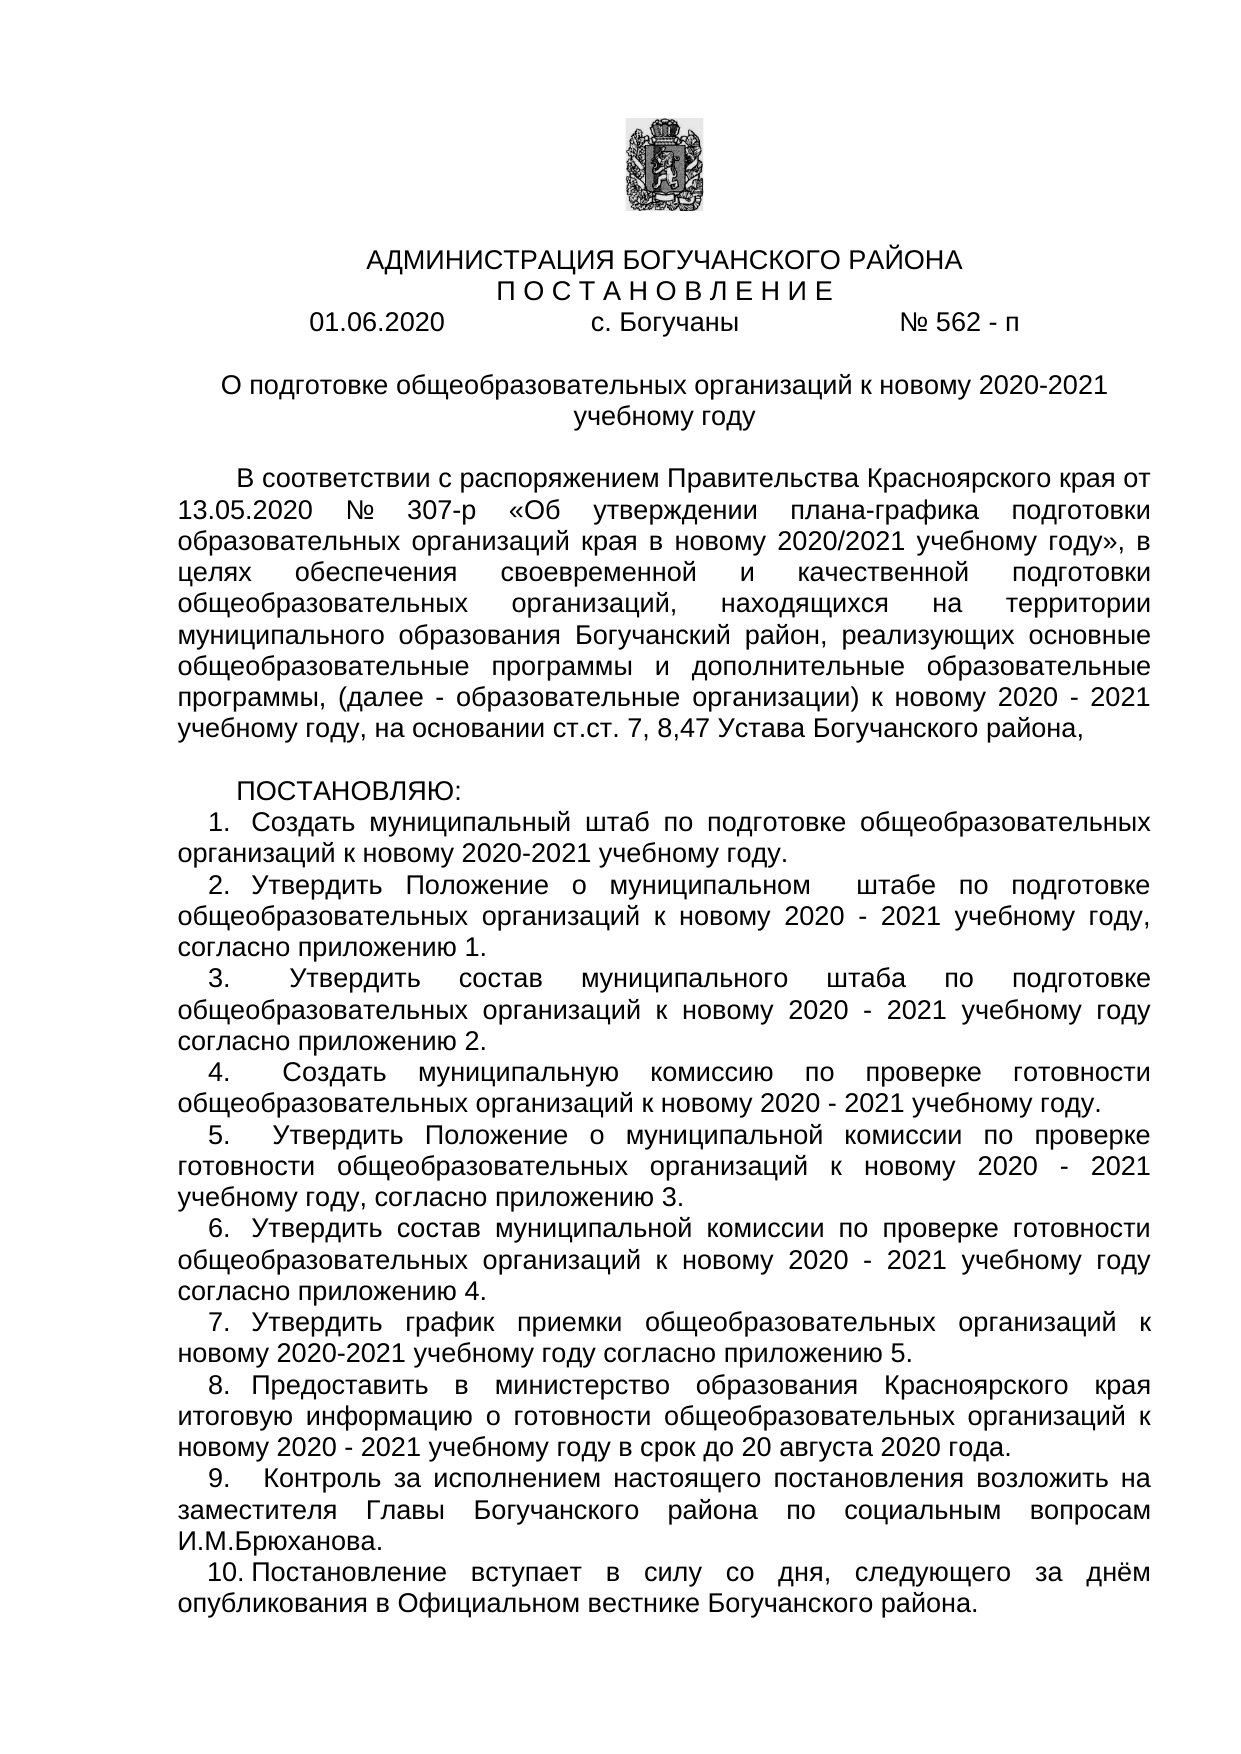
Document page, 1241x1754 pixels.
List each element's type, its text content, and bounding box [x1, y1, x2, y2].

list Предоставить в министерство образования Красноярского края итоговую информацию о готовности общеобразовательных организаций к новому 2020 - 2021 учебному году в срок до 20 августа 2020 года. [177, 1369, 1152, 1462]
list Создать муниципальную комиссию по проверке готовности общеобразовательных организаций к новому 2020 - 2021 учебному году. [177, 1056, 1152, 1119]
text 01.06.2020 с. Богучаны № 562 - п [177, 306, 1152, 337]
list Создать муниципальный штаб по подготовке общеобразовательных организаций к новому 2020-2021 учебному году. [177, 806, 1152, 869]
text АДМИНИСТРАЦИЯ БОГУЧАНСКОГО РАЙОНА [177, 244, 1152, 275]
list Утвердить состав муниципальной комиссии по проверке готовности общеобразовательных организаций к новому 2020 - 2021 учебному году согласно приложению 4. [177, 1212, 1152, 1306]
text О подготовке общеобразовательных организаций к новому 2020-2021 учебному году [177, 369, 1152, 431]
list Контроль за исполнением настоящего постановления возложить на заместителя Главы Богучанского района по социальным вопросам И.М.Брюханова. [177, 1462, 1152, 1556]
text В соответствии с распоряжением Правительства Красноярского края от 13.05.2020 № 307-р «Об утверждении плана-графика подготовки образовательных организаций края в новому 2020/2021 учебному году», в целях обеспечения своевременной и качественной подготовки общеобразовательных организаций, находящихся на территории муниципального образования Богучанский район, реализующих основные общеобразовательные программы и дополнительные образовательные программы, (далее - образовательные организации) к новому 2020 - 2021 учебному году, на основании ст.ст. 7, 8,47 Устава Богучанского района, [177, 462, 1152, 744]
list Утвердить Положение о муниципальном штабе по подготовке общеобразовательных организаций к новому 2020 - 2021 учебному году, согласно приложению 1. [177, 869, 1152, 962]
text П О С Т А Н О В Л Е Н И Е [177, 275, 1152, 306]
list Утвердить график приемки общеобразовательных организаций к новому 2020-2021 учебному году согласно приложению 5. [177, 1306, 1152, 1369]
list Постановление вступает в силу со дня, следующего за днём опубликования в Официальном вестнике Богучанского района. [177, 1556, 1152, 1619]
text ПОСТАНОВЛЯЮ: [177, 775, 1152, 806]
list Утвердить Положение о муниципальной комиссии по проверке готовности общеобразовательных организаций к новому 2020 - 2021 учебному году, согласно приложению 3. [177, 1119, 1152, 1212]
list Утвердить состав муниципального штаба по подготовке общеобразовательных организаций к новому 2020 - 2021 учебному году согласно приложению 2. [177, 962, 1152, 1056]
